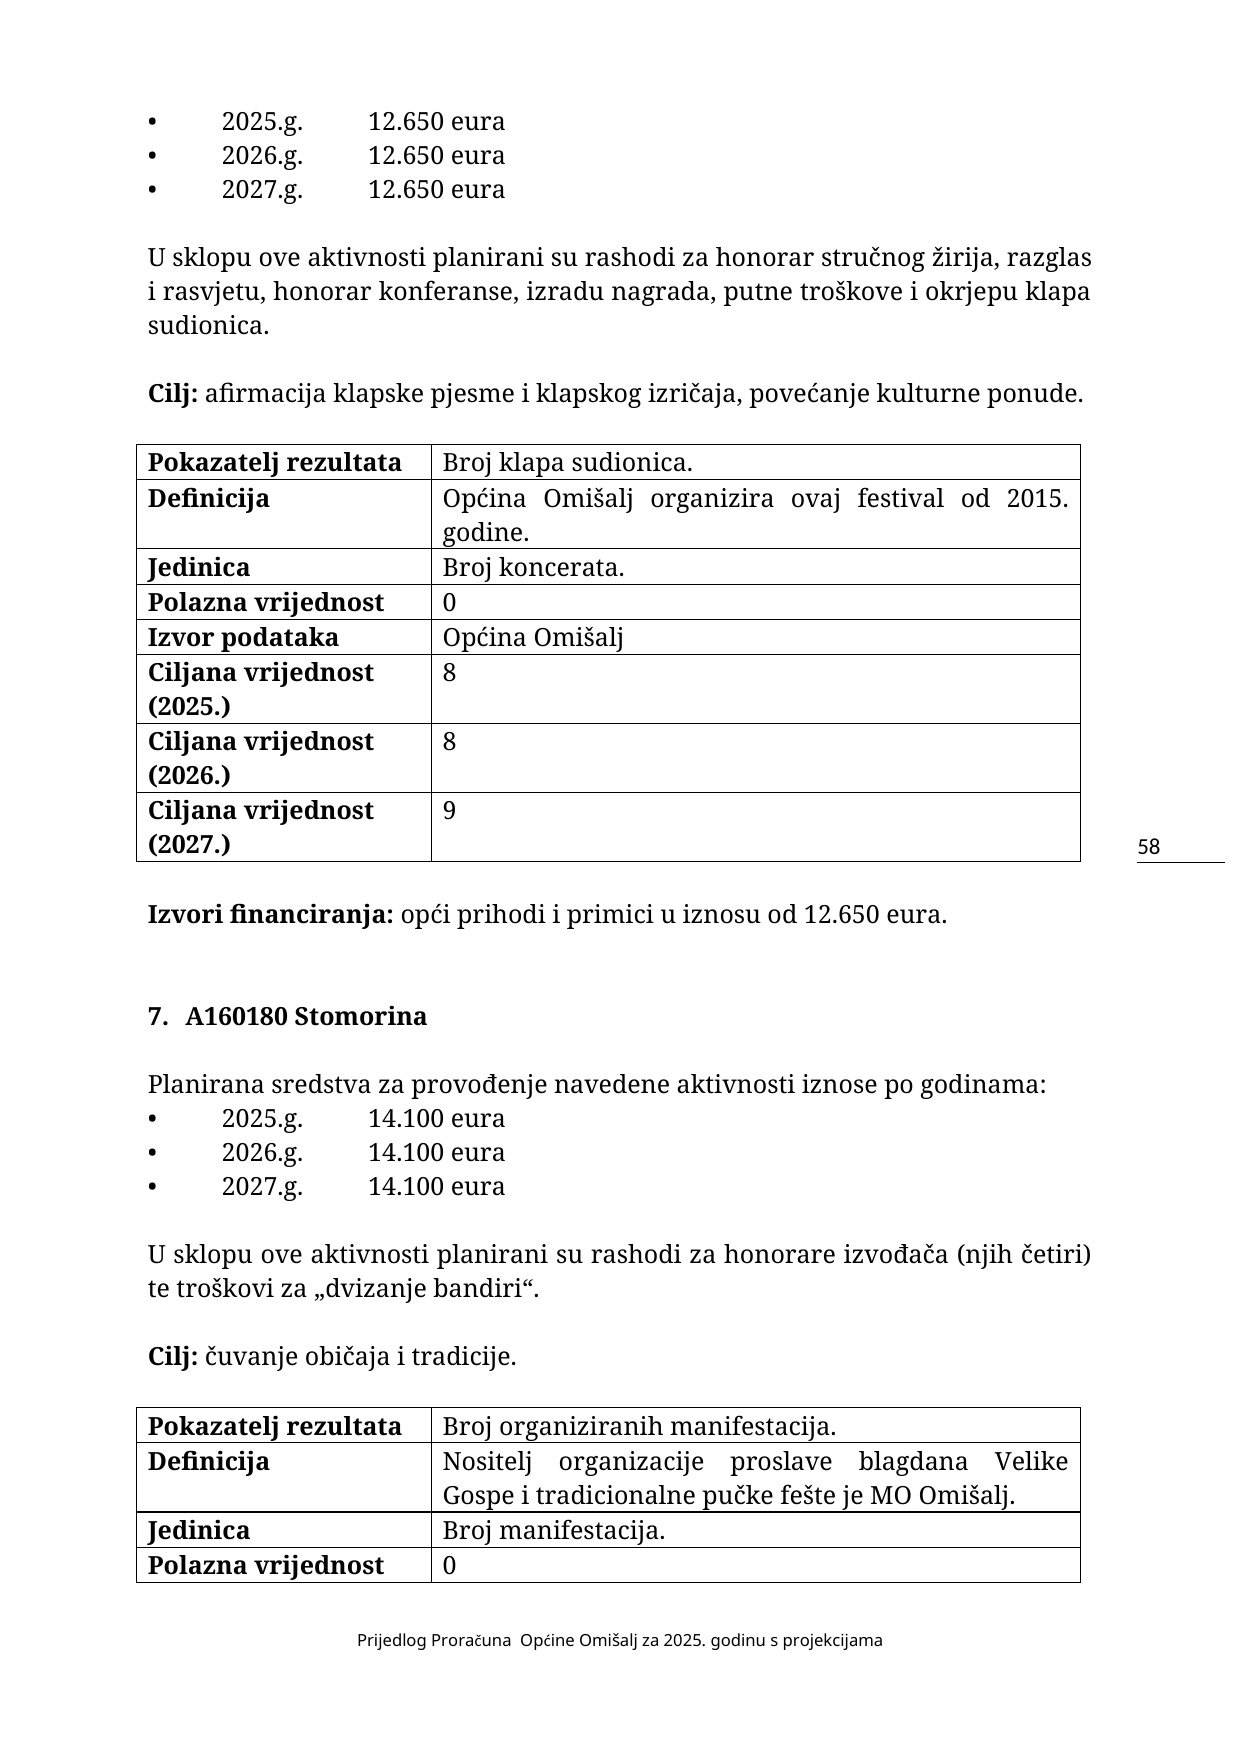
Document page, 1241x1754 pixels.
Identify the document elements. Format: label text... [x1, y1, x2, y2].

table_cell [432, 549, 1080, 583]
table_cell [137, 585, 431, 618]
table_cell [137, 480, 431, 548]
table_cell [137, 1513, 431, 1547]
text U sklopu ove aktivnosti planirani su rashodi za honorar stručnog žirija, razglas i rasvjetu, honorar konferanse, izradu nagrada, putne troškove i okrjepu klapa sudionica. [148, 240, 1093, 342]
list A160180 Stomorina [148, 998, 1093, 1032]
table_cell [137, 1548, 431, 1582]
text U sklopu ove aktivnosti planirani su rashodi za honorare izvođača (njih četiri) te troškovi za „dvizanje bandiri“. [148, 1237, 1093, 1305]
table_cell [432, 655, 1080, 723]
text Izvori financiranja: opći prihodi i primici u iznosu od 12.650 eura. [148, 896, 1093, 930]
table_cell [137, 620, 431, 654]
text • 2026.g. 12.650 eura [148, 137, 1093, 172]
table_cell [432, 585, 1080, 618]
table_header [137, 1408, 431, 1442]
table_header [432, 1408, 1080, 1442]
text • 2027.g. 14.100 eura [148, 1169, 1093, 1203]
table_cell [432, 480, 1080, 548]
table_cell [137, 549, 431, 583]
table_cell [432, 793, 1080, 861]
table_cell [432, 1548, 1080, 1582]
text Cilj: afirmacija klapske pjesme i klapskog izričaja, povećanje kulturne ponude. [148, 376, 1093, 410]
text • 2025.g. 14.100 eura [148, 1101, 1093, 1135]
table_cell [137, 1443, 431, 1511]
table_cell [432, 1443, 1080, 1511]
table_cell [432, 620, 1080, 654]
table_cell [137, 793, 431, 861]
text • 2026.g. 14.100 eura [148, 1135, 1093, 1169]
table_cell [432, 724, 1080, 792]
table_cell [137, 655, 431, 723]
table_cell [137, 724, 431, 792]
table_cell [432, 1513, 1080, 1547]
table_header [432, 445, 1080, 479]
text Planirana sredstva za provođenje navedene aktivnosti iznose po godinama: [148, 1067, 1093, 1101]
text • 2027.g. 12.650 eura [148, 172, 1093, 206]
text • 2025.g. 12.650 eura [148, 103, 1093, 137]
text Cilj: čuvanje običaja i tradicije. [148, 1339, 1093, 1373]
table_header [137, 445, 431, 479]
